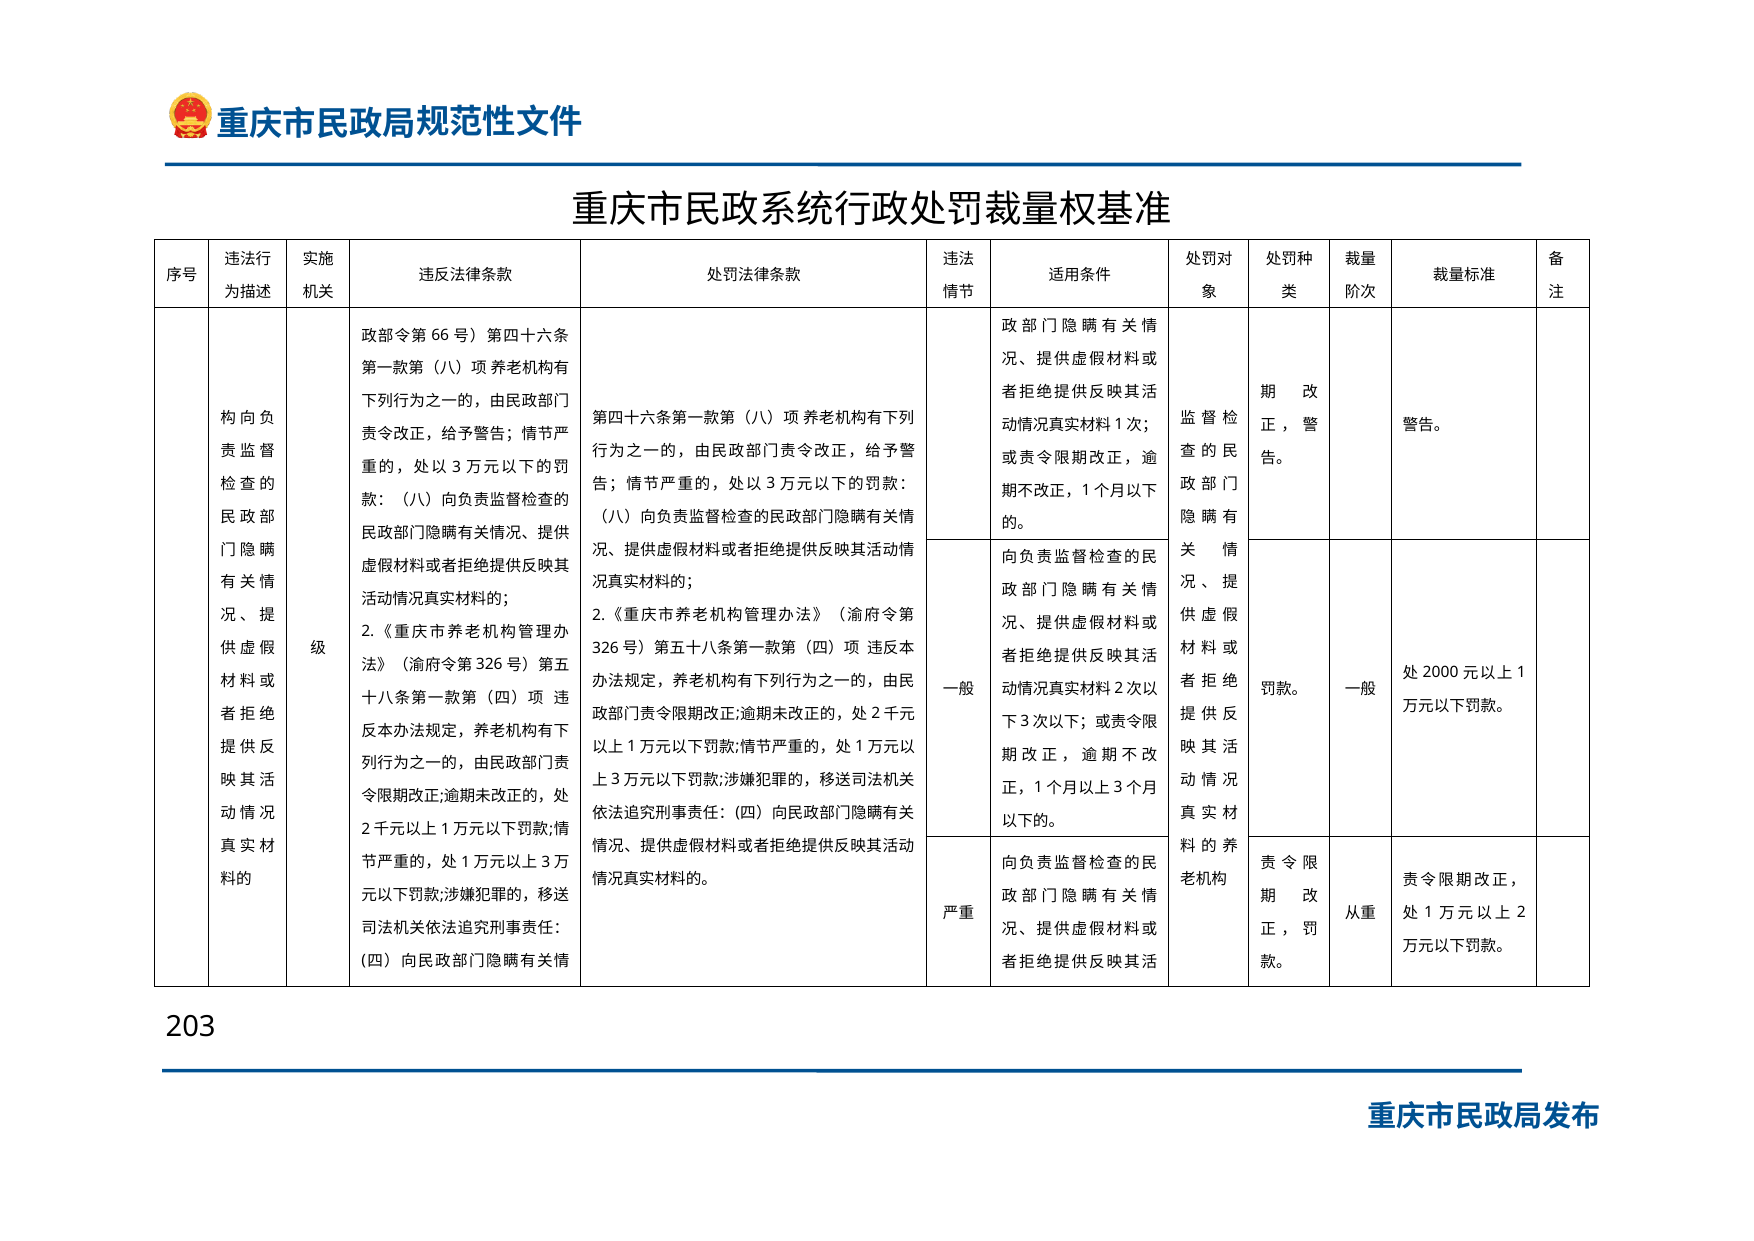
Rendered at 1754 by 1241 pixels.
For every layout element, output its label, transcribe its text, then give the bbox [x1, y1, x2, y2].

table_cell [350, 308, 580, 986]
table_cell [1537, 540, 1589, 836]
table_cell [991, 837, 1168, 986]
table_cell 违法行为描述 [209, 240, 286, 307]
table_cell 处罚法律条款 [581, 240, 926, 307]
table_cell 备注 [1537, 240, 1589, 307]
table_cell 处罚对象 [1169, 240, 1248, 307]
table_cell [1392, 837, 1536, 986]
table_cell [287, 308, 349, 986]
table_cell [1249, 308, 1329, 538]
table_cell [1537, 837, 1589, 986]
table_cell 裁量阶次 [1330, 240, 1391, 307]
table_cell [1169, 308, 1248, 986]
table_header 重庆市民政系统行政处罚裁量权基准 [154, 174, 1589, 239]
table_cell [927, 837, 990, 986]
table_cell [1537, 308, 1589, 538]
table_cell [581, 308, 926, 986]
table_cell 裁量标准 [1392, 240, 1536, 307]
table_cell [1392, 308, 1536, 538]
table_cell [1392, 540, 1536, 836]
table_cell 序号 [155, 240, 208, 307]
table_cell 实施机关 [287, 240, 349, 307]
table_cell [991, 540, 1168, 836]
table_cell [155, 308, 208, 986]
table_cell 适用条件 [991, 240, 1168, 307]
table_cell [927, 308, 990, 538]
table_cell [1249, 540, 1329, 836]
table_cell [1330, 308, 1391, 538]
picture [165, 90, 216, 142]
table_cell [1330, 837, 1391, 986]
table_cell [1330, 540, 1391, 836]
table_cell 违法情节 [927, 240, 990, 307]
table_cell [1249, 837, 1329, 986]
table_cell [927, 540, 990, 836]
table_cell 处罚种类 [1249, 240, 1329, 307]
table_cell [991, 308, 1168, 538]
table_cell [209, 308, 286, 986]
table_cell 违反法律条款 [350, 240, 580, 307]
